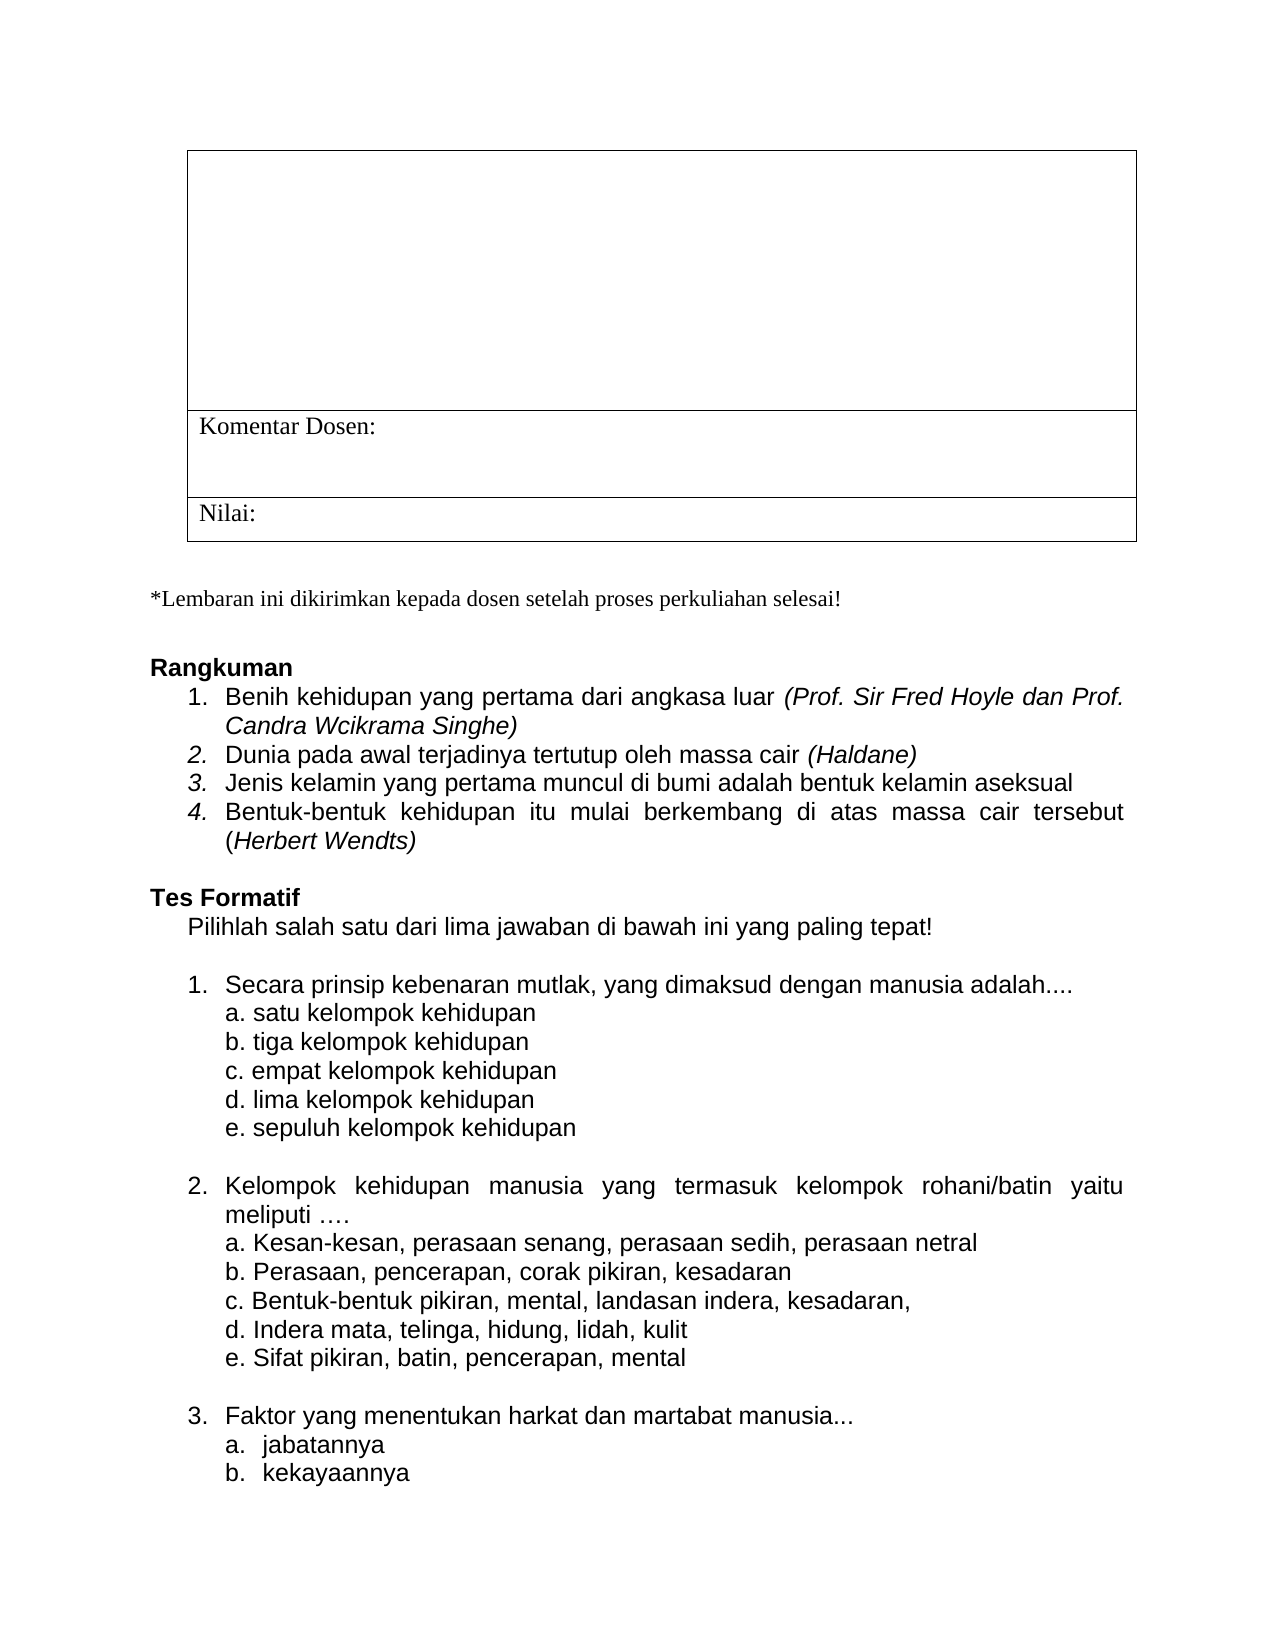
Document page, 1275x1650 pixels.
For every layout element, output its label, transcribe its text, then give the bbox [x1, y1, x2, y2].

text a. satu kelompok kehidupan [225, 998, 1125, 1027]
text Tes Formatif [150, 883, 1125, 912]
text Pilihlah salah satu dari lima jawaban di bawah ini yang paling tepat! [150, 912, 1125, 941]
list Bentuk-bentuk kehidupan itu mulai berkembang di atas massa cair tersebut (Herbert Wendts) [187, 797, 1125, 854]
text Rangkuman [150, 653, 1125, 682]
text b. Perasaan, pencerapan, corak pikiran, kesadaran [225, 1257, 1125, 1286]
text b. tiga kelompok kehidupan [225, 1027, 1125, 1056]
text e. sepuluh kelompok kehidupan [225, 1113, 1125, 1142]
list Jenis kelamin yang pertama muncul di bumi adalah bentuk kelamin aseksual [187, 768, 1125, 797]
table_cell Nilai: [188, 498, 1136, 541]
list Benih kehidupan yang pertama dari angkasa luar (Prof. Sir Fred Hoyle dan Prof. Candra Wcikrama Singhe) [187, 682, 1125, 739]
text c. empat kelompok kehidupan [225, 1056, 1125, 1084]
list Kelompok kehidupan manusia yang termasuk kelompok rohani/batin yaitu meliputi …. [187, 1171, 1125, 1228]
text d. Indera mata, telinga, hidung, lidah, kulit [225, 1314, 1125, 1343]
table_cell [188, 151, 1136, 410]
text a. Kesan-kesan, perasaan senang, perasaan sedih, perasaan netral [225, 1228, 1125, 1257]
list kekayaannya [225, 1458, 1125, 1487]
list Secara prinsip kebenaran mutlak, yang dimaksud dengan manusia adalah.... [187, 969, 1125, 998]
text d. lima kelompok kehidupan [225, 1084, 1125, 1113]
text c. Bentuk-bentuk pikiran, mental, landasan indera, kesadaran, [225, 1286, 1125, 1314]
table_cell Komentar Dosen: [188, 411, 1136, 497]
list Faktor yang menentukan harkat dan martabat manusia... [187, 1401, 1125, 1429]
text *Lembaran ini dikirimkan kepada dosen setelah proses perkuliahan selesai! [150, 585, 1125, 611]
list Dunia pada awal terjadinya tertutup oleh massa cair (Haldane) [187, 739, 1125, 768]
text e. Sifat pikiran, batin, pencerapan, mental [225, 1343, 1125, 1372]
list jabatannya [225, 1429, 1125, 1458]
